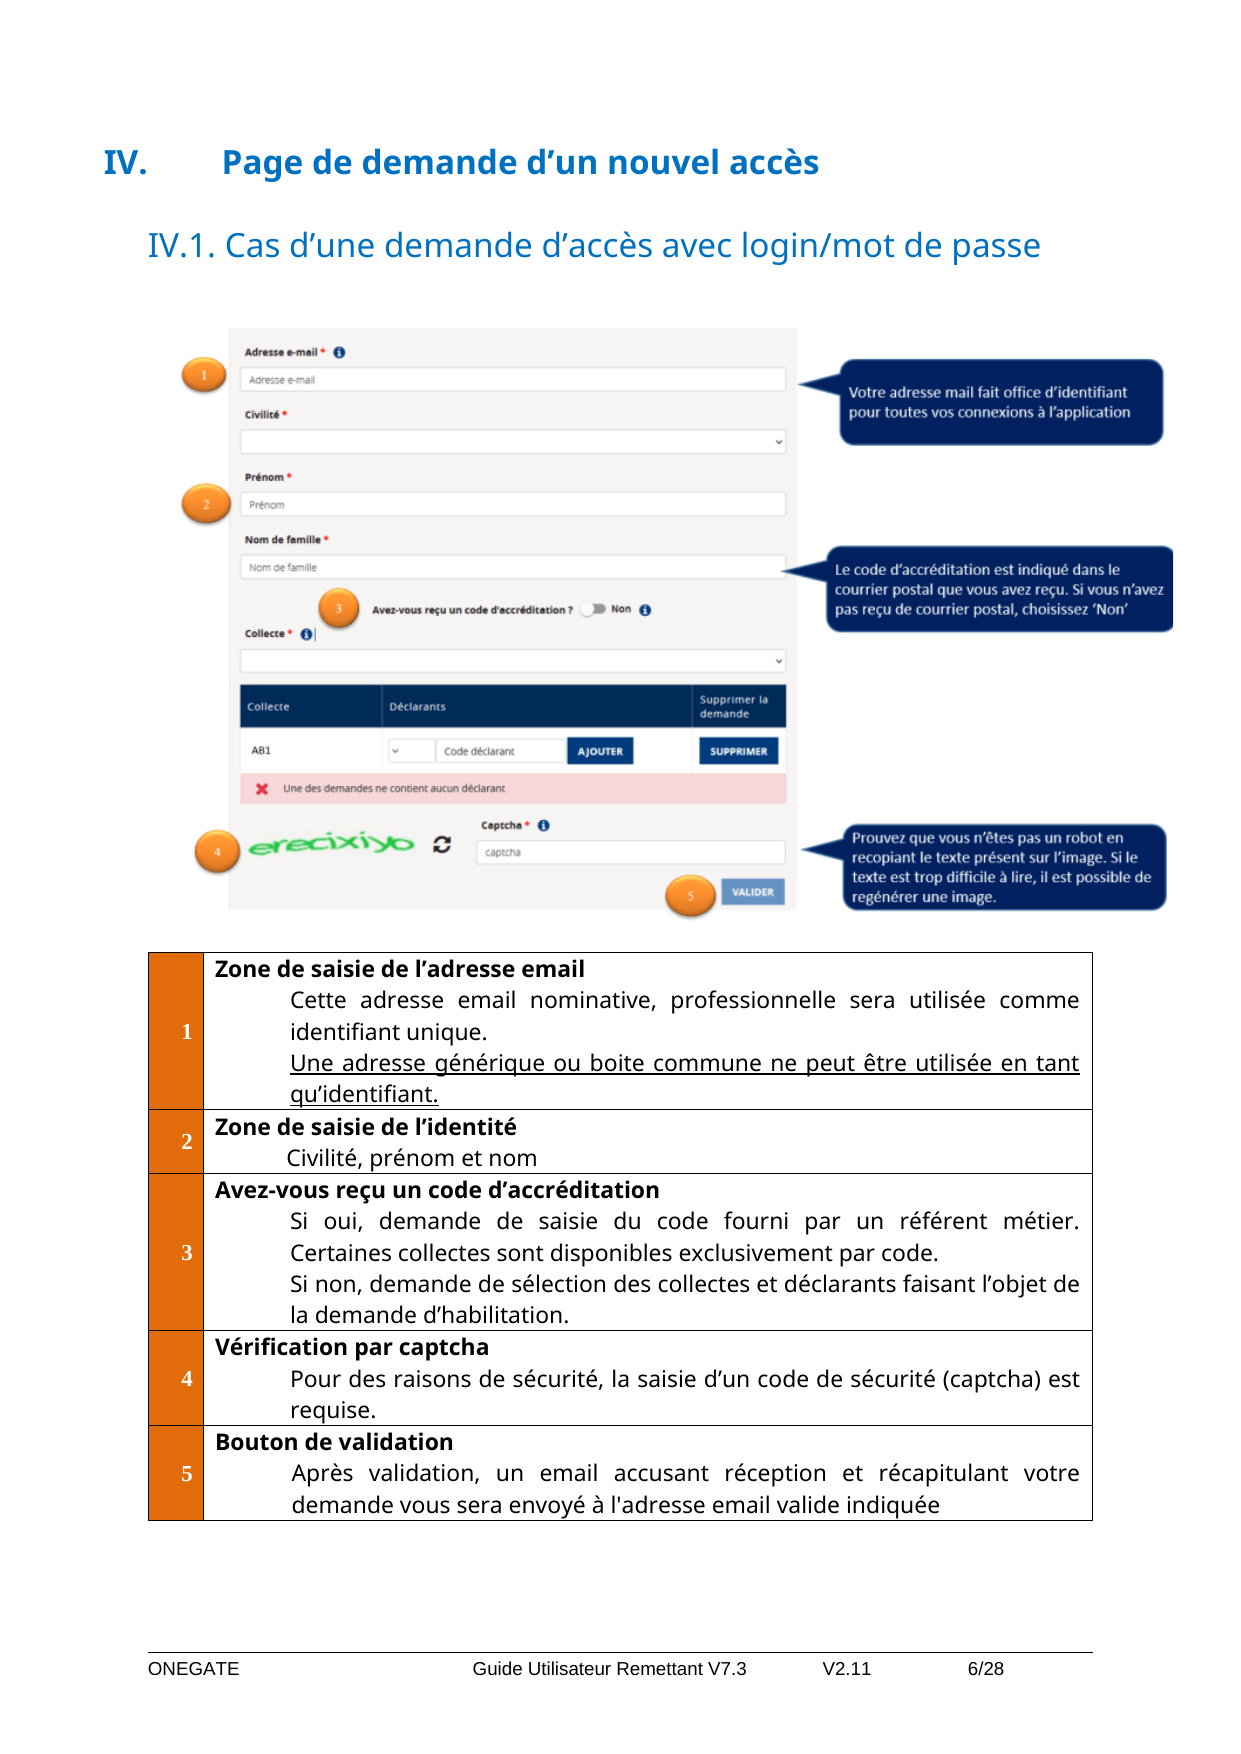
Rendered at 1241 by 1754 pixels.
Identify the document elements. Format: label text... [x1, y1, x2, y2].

table_header 1 [149, 953, 203, 1109]
table_cell Zone de saisie de l’identité Civilité, prénom et nom [204, 1110, 1092, 1173]
table_cell 3 [149, 1174, 203, 1330]
table_header Zone de saisie de l’adresse email Cette adresse email nominative, professionnelle sera utilisée comme identifiant unique. Une adresse générique ou boite commune ne peut être utilisée en tant qu’identifiant. [204, 953, 1092, 1109]
table_cell 4 [149, 1331, 203, 1425]
table_cell 2 [149, 1110, 203, 1173]
subtitle Cas d’une demande d’accès avec login/mot de passe [148, 222, 1093, 267]
table_cell Bouton de validation Après validation, un email accusant réception et récapitulant votre demande vous sera envoyé à l'adresse email valide indiquée [204, 1426, 1092, 1520]
table_cell 5 [149, 1426, 203, 1520]
subtitle Page de demande d’un nouvel accès [148, 139, 1093, 184]
table_cell Vérification par captcha Pour des raisons de sécurité, la saisie d’un code de sécurité (captcha) est requise. [204, 1331, 1092, 1425]
table_cell Avez-vous reçu un code d’accréditation Si oui, demande de saisie du code fourni par un référent métier. Certaines collectes sont disponibles exclusivement par code. Si non, demande de sélection des collectes et déclarants faisant l’objet de la demande d’habilitation. [204, 1174, 1092, 1330]
